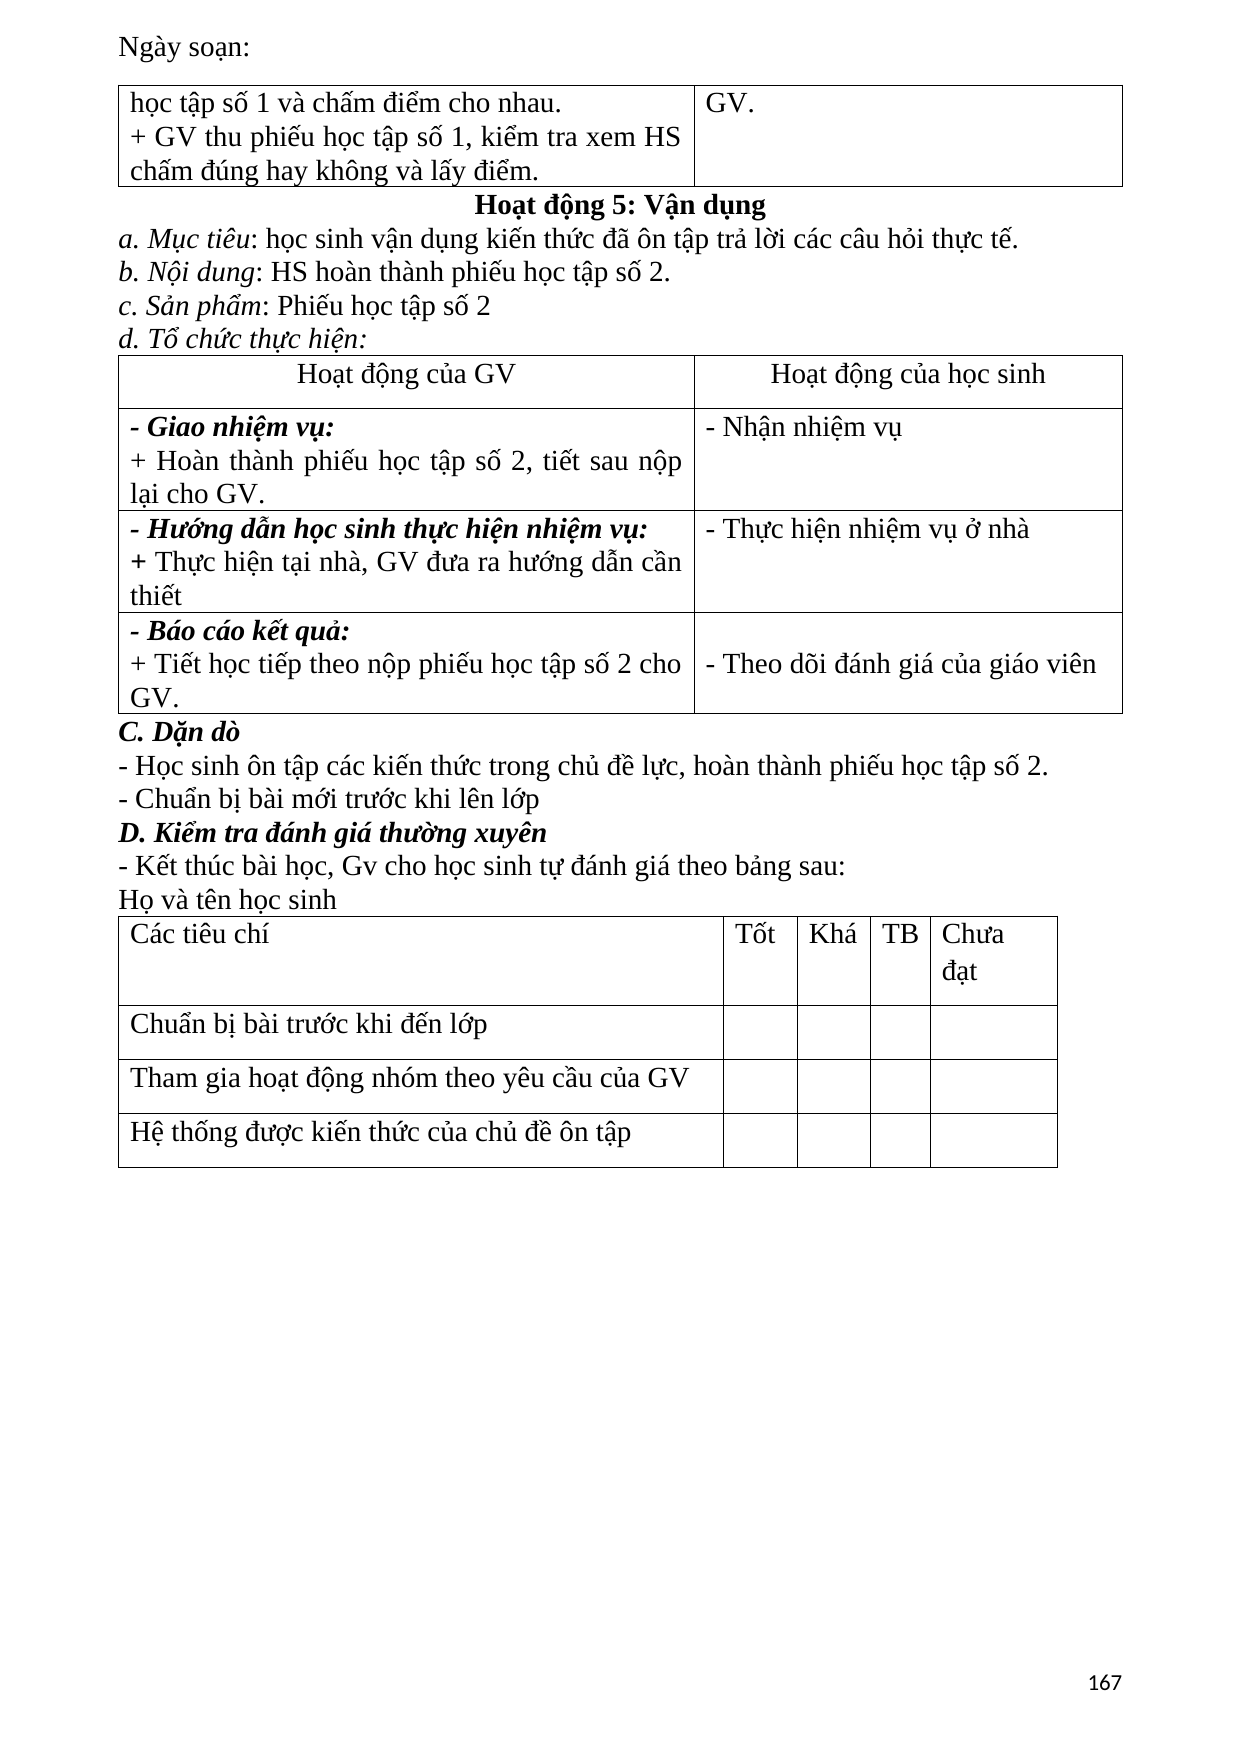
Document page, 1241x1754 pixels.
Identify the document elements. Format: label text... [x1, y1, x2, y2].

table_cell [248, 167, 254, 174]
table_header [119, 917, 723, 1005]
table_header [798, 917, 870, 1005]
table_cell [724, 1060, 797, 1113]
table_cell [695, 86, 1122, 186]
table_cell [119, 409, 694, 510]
text Họ và tên học sinh [118, 882, 1122, 916]
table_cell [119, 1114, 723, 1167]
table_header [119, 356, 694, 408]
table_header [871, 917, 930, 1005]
text d. Tổ chức thực hiện: [118, 321, 1122, 355]
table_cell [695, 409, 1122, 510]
text a. Mục tiêu: học sinh vận dụng kiến thức đã ôn tập trả lời các câu hỏi thực tế. [118, 221, 1122, 254]
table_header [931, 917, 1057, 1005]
text D. Kiểm tra đánh giá thường xuyên [118, 815, 1122, 848]
text Hoạt động 5: Vận dụng [118, 187, 1122, 221]
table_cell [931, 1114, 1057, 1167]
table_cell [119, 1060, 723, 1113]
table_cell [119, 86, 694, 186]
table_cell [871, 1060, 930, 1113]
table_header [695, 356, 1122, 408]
text - Kết thúc bài học, Gv cho học sinh tự đánh giá theo bảng sau: [118, 848, 1122, 882]
text - Học sinh ôn tập các kiến thức trong chủ đề lực, hoàn thành phiếu học tập số 2. [118, 748, 1122, 781]
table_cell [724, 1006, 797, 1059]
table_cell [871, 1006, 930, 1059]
text - Chuẩn bị bài mới trước khi lên lớp [118, 781, 1122, 815]
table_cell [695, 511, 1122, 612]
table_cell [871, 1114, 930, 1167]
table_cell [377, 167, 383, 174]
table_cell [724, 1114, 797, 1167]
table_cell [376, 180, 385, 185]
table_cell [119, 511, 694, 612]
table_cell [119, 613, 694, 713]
text C. Dặn dò [118, 714, 1122, 748]
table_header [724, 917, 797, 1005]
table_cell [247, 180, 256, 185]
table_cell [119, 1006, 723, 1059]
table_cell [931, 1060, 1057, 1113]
text c. Sản phẩm: Phiếu học tập số 2 [118, 288, 1122, 321]
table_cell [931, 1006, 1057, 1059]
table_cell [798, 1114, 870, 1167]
text b. Nội dung: HS hoàn thành phiếu học tập số 2. [118, 254, 1122, 288]
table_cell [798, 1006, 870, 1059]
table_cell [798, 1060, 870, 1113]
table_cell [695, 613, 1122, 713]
